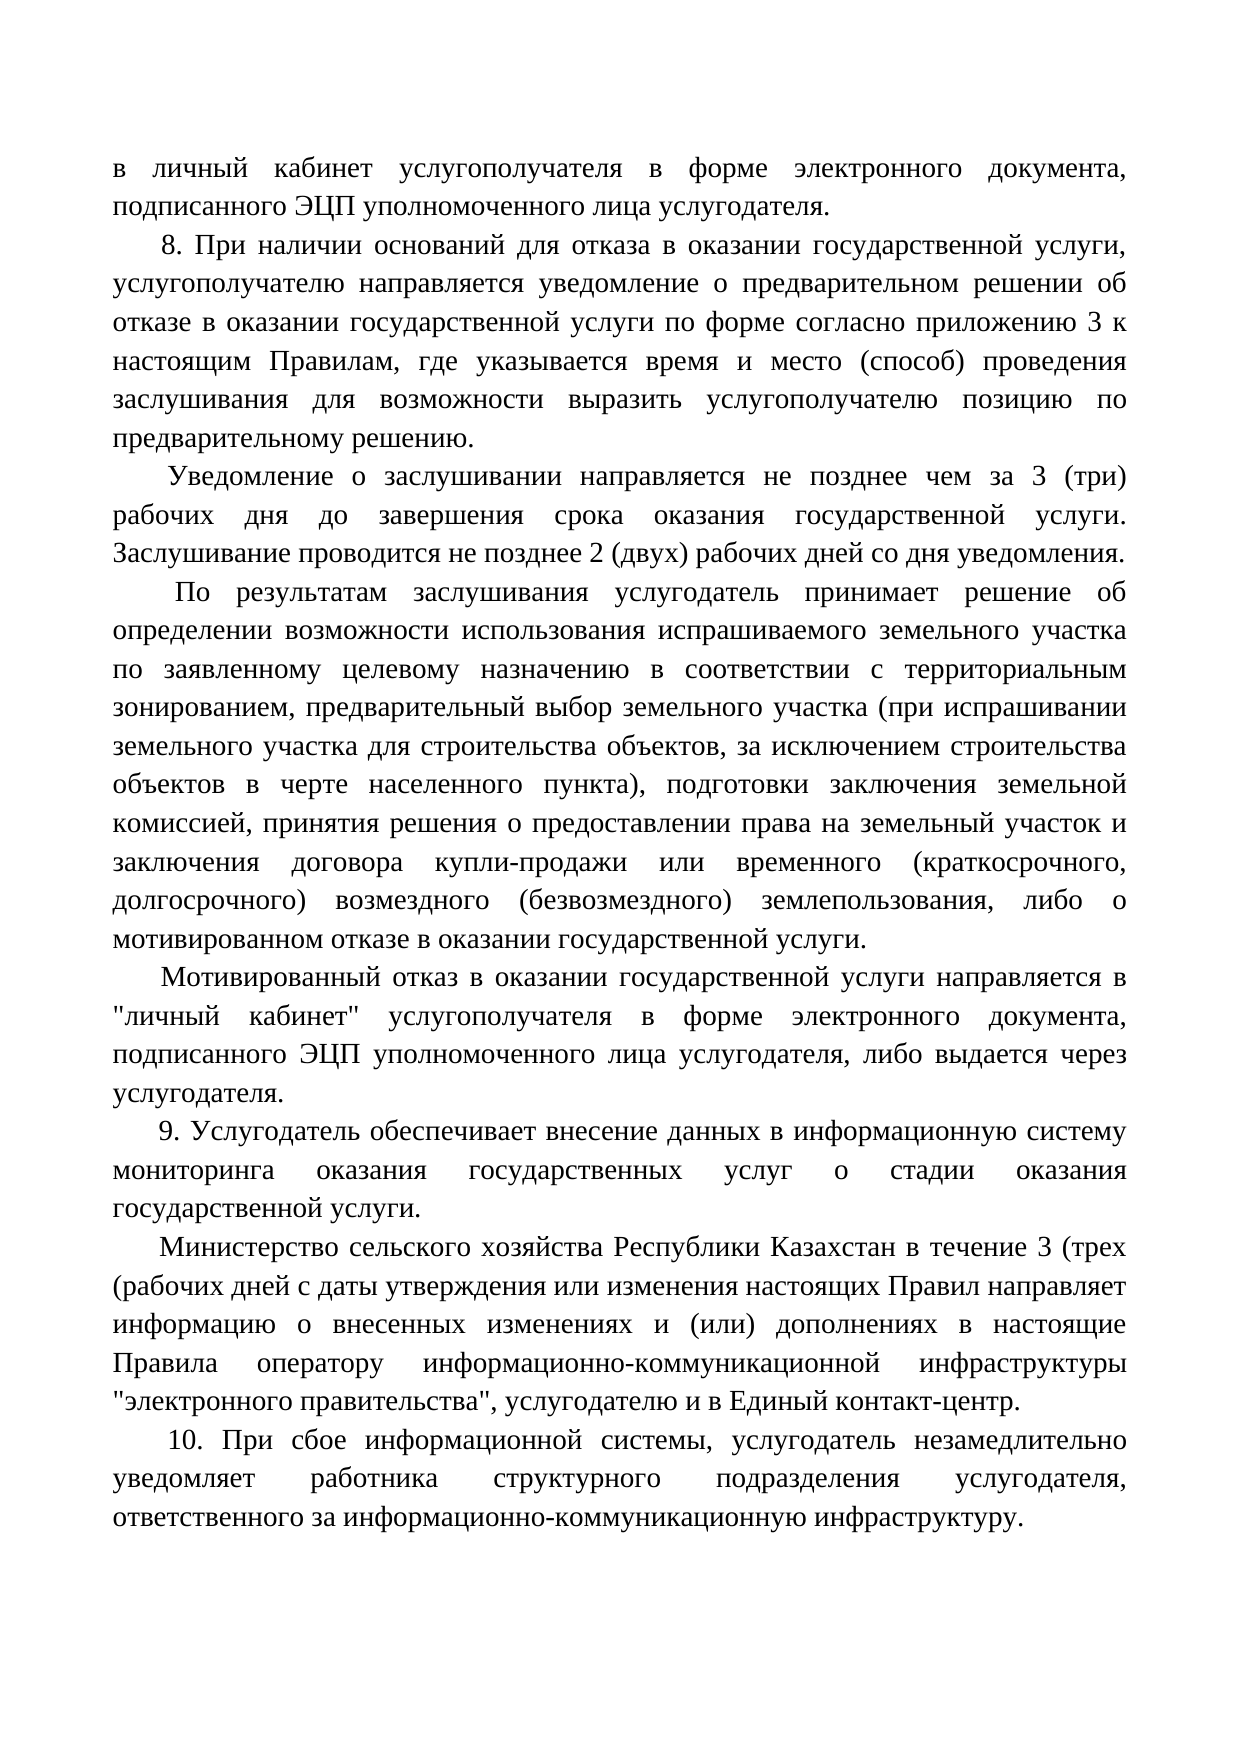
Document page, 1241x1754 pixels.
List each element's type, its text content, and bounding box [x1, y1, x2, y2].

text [112, 150, 1128, 222]
text 10. При сбое информационной системы, услугодатель незамедлительно уведомляет работника структурного подразделения услугодателя, ответственного за информационно-коммуникационную инфраструктуру. [112, 1422, 1128, 1532]
text 9. Услугодатель обеспечивает внесение данных в информационную систему мониторинга оказания государственных услуг о стадии оказания государственной услуги. [112, 1113, 1128, 1224]
text По результатам заслушивания услугодатель принимает решение об определении возможности использования испрашиваемого земельного участка по заявленному целевому назначению в соответствии с территориальным зонированием, предварительный выбор земельного участка (при испрашивании земельного участка для строительства объектов, за исключением строительства объектов в черте населенного пункта), подготовки заключения земельной комиссией, принятия решения о предоставлении права на земельный участок и заключения договора купли-продажи или временного (краткосрочного, долгосрочного) возмездного (безвозмездного) землепользования, либо о мотивированном отказе в оказании государственной услуги. [112, 574, 1128, 954]
text Уведомление о заслушивании направляется не позднее чем за 3 (три) рабочих дня до завершения срока оказания государственной услуги. Заслушивание проводится не позднее 2 (двух) рабочих дней со дня уведомления. [112, 458, 1128, 569]
text Мотивированный отказ в оказании государственной услуги направляется в "личный кабинет" услугополучателя в форме электронного документа, подписанного ЭЦП уполномоченного лица услугодателя, либо выдается через услугодателя. [112, 959, 1128, 1108]
text 8. При наличии оснований для отказа в оказании государственной услуги, услугополучателю направляется уведомление о предварительном решении об отказе в оказании государственной услуги по форме согласно приложению 3 к настоящим Правилам, где указывается время и место (способ) проведения заслушивания для возможности выразить услугополучателю позицию по предварительному решению. [112, 227, 1128, 453]
text Министерство сельского хозяйства Республики Казахстан в течение 3 (трех (рабочих дней с даты утверждения или изменения настоящих Правил направляет информацию о внесенных изменениях и (или) дополнениях в настоящие Правила оператору информационно-коммуникационной инфраструктуры "электронного правительства", услугодателю и в Единый контакт-центр. [112, 1229, 1128, 1417]
